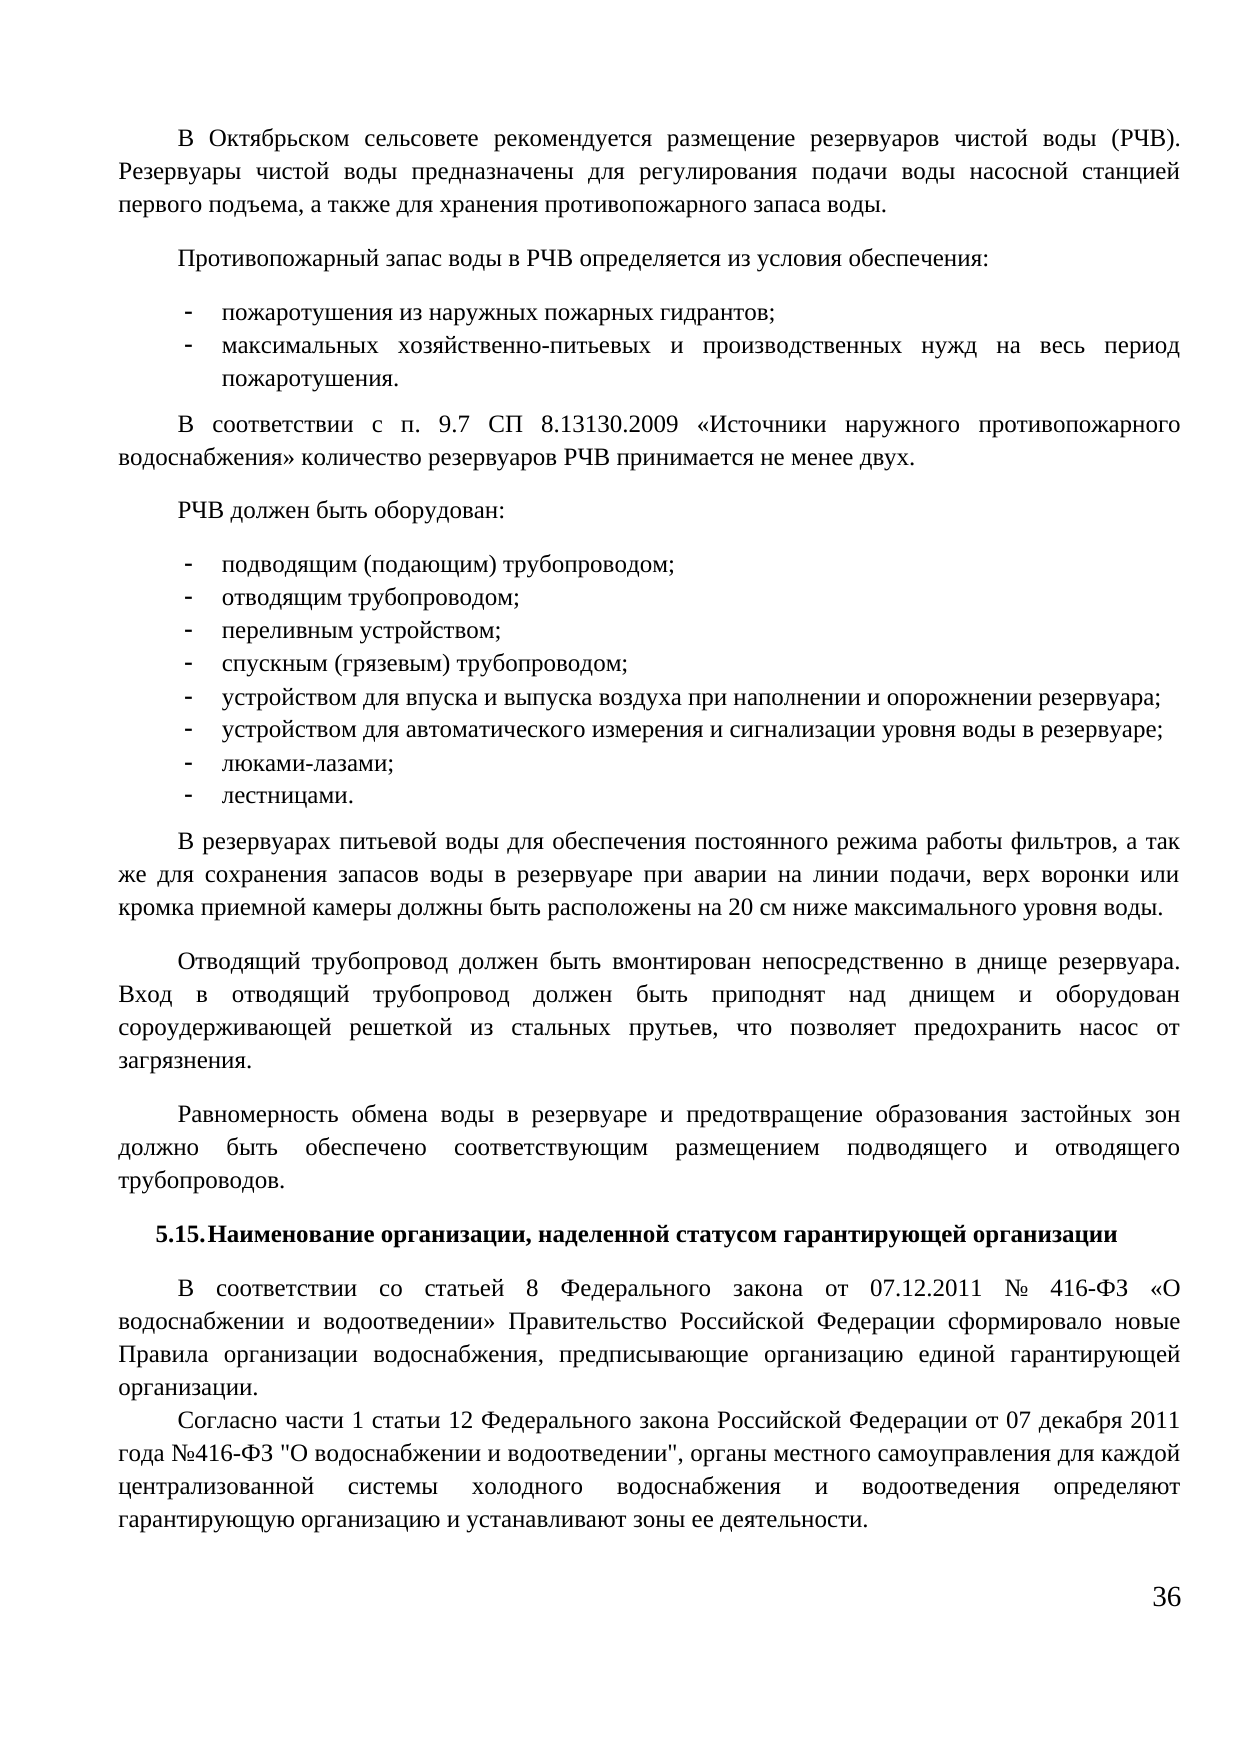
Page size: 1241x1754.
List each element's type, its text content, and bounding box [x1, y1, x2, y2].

list люками-лазами; [184, 748, 1181, 776]
list отводящим трубопроводом; [184, 582, 1181, 611]
list устройством для впуска и выпуска воздуха при наполнении и опорожнении резервуара; [184, 682, 1181, 710]
text В резервуарах питьевой воды для обеспечения постоянного режима работы фильтров, а так же для сохранения запасов воды в резервуаре при аварии на линии подачи, верх воронки или кромка приемной камеры должны быть расположены на 20 см ниже максимального уровня воды. [118, 826, 1181, 921]
text Отводящий трубопровод должен быть вмонтирован непосредственно в днище резервуара. Вход в отводящий трубопровод должен быть приподнят над днищем и оборудован сороудерживающей решеткой из стальных прутьев, что позволяет предохранить насос от загрязнения. [118, 946, 1181, 1074]
text Согласно части 1 статьи 12 Федерального закона Российской Федерации от 07 декабря 2011 года №416-ФЗ "О водоснабжении и водоотведении", органы местного самоуправления для каждой централизованной системы холодного водоснабжения и водоотведения определяют гарантирующую организацию и устанавливают зоны ее деятельности. [118, 1405, 1181, 1533]
text РЧВ должен быть оборудован: [118, 496, 1181, 524]
text В Октябрьском сельсовете рекомендуется размещение резервуаров чистой воды (РЧВ). Резервуары чистой воды предназначены для регулирования подачи воды насосной станцией первого подъема, а также для хранения противопожарного запаса воды. [118, 123, 1181, 218]
list устройством для автоматического измерения и сигнализации уровня воды в резервуаре; [184, 714, 1181, 743]
list спускным (грязевым) трубопроводом; [184, 648, 1181, 677]
list пожаротушения из наружных пожарных гидрантов; [184, 297, 1181, 326]
text Равномерность обмена воды в резервуаре и предотвращение образования застойных зон должно быть обеспечено соответствующим размещением подводящего и отводящего трубопроводов. [118, 1099, 1181, 1194]
subtitle Наименование организации, наделенной статусом гарантирующей организации [155, 1219, 1181, 1248]
list переливным устройством; [184, 616, 1181, 644]
text В соответствии с п. 9.7 СП 8.13130.2009 «Источники наружного противопожарного водоснабжения» количество резервуаров РЧВ принимается не менее двух. [118, 409, 1181, 471]
text В соответствии со статьей 8 Федерального закона от 07.12.2011 № 416-ФЗ «О водоснабжении и водоотведении» Правительство Российской Федерации сформировало новые Правила организации водоснабжения, предписывающие организацию единой гарантирующей организации. [118, 1273, 1181, 1401]
list подводящим (подающим) трубопроводом; [184, 549, 1181, 578]
list лестницами. [184, 781, 1181, 809]
text Противопожарный запас воды в РЧВ определяется из условия обеспечения: [118, 243, 1181, 272]
list максимальных хозяйственно-питьевых и производственных нужд на весь период пожаротушения. [184, 330, 1181, 392]
